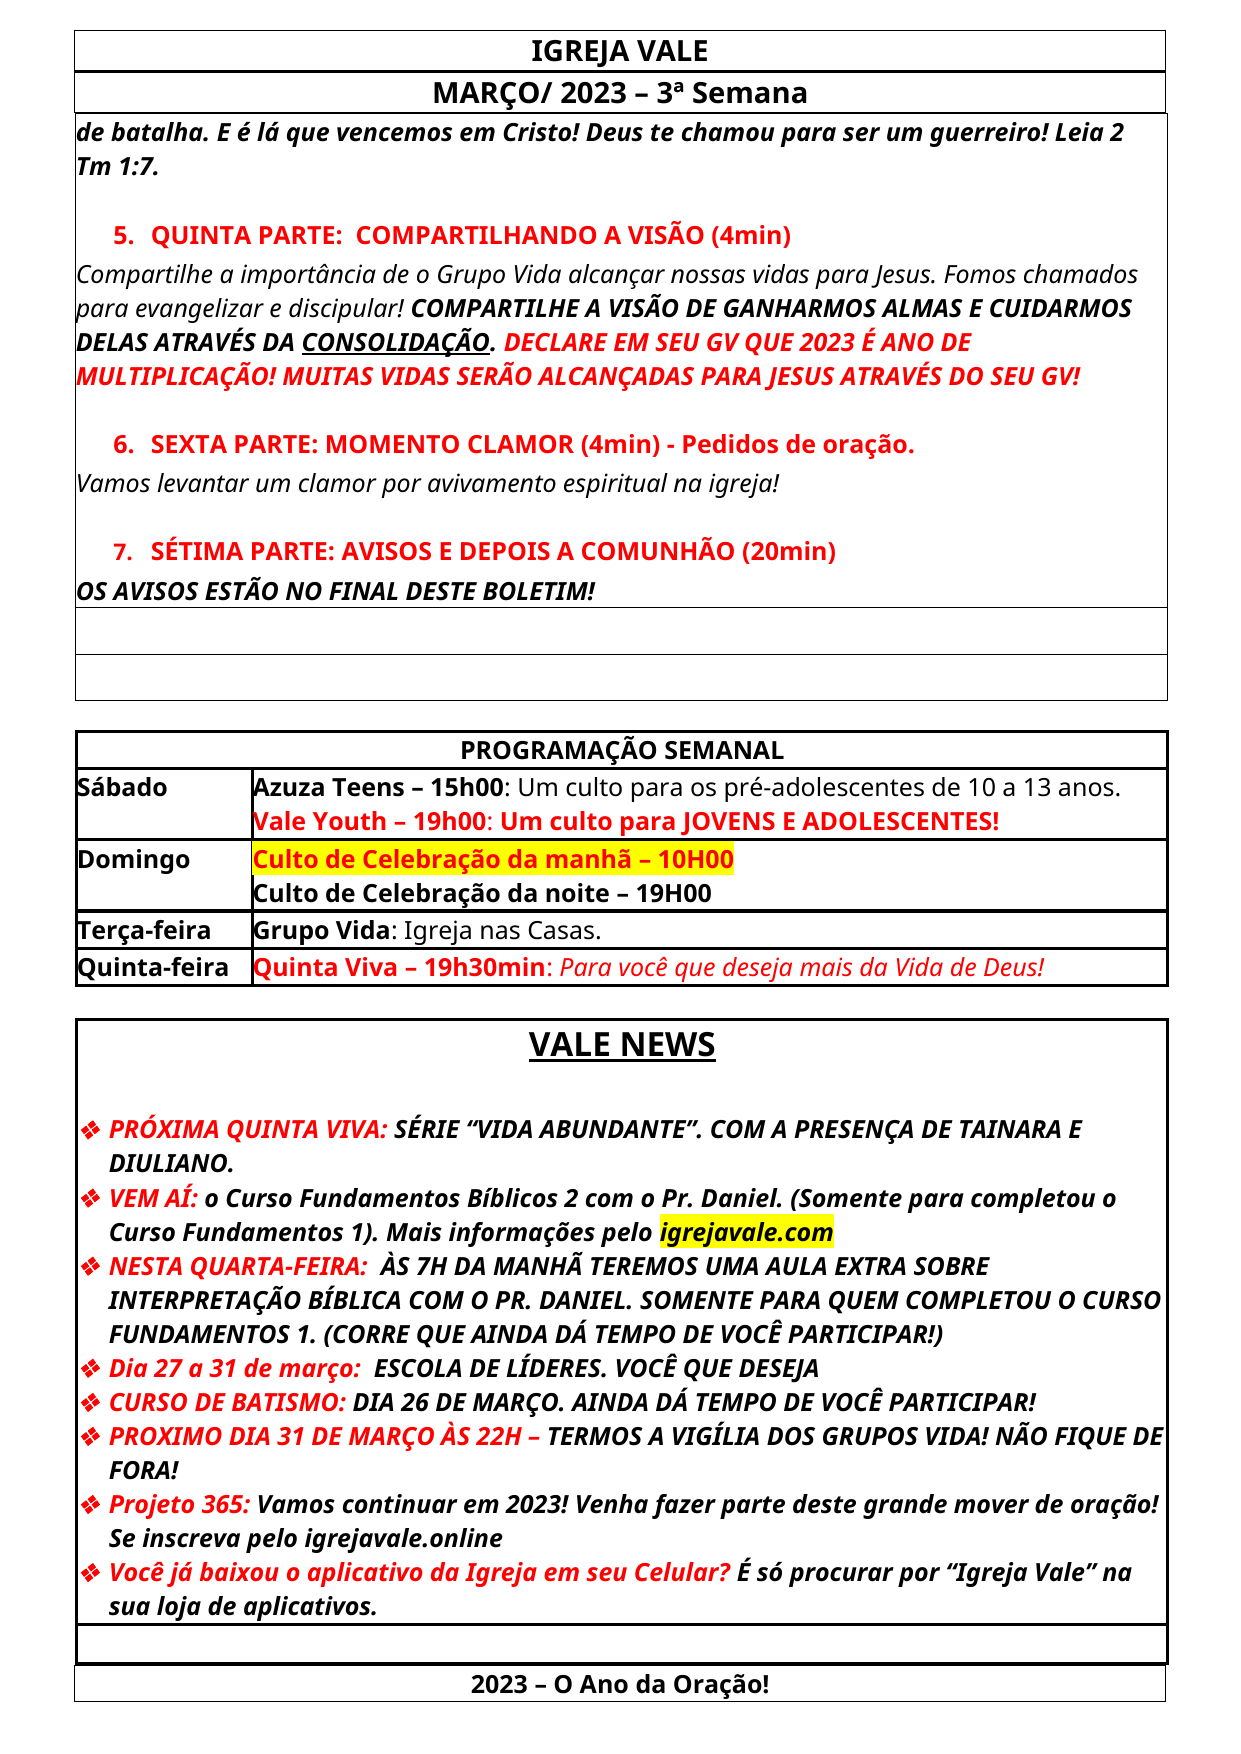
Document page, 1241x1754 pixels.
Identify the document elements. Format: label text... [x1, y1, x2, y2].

table_cell [76, 655, 1167, 700]
table_cell Domingo [78, 841, 251, 909]
table_header PROGRAMAÇÃO SEMANAL [78, 733, 1166, 767]
table_cell Culto de Celebração da manhã – 10H00 Culto de Celebração da noite – 19H00 [254, 841, 1166, 909]
table_cell [76, 608, 1167, 654]
table_cell Grupo Vida: Igreja nas Casas. [254, 913, 1166, 947]
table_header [76, 114, 1167, 607]
table_cell Azuza Teens – 15h00: Um culto para os pré-adolescentes de 10 a 13 anos. Vale Youth – 19h00: Um culto para JOVENS E ADOLESCENTES! [254, 770, 1166, 838]
table_cell Quinta Viva – 19h30min: Para você que deseja mais da Vida de Deus! [254, 950, 1166, 984]
table_cell Terça-feira [78, 913, 251, 947]
table_cell Quinta-feira [78, 950, 251, 984]
table_header VALE NEWS PRÓXIMA QUINTA VIVA: SÉRIE “VIDA ABUNDANTE”. COM A PRESENÇA DE TAINARA E DIULIANO. VEM AÍ: o Curso Fundamentos Bíblicos 2 com o Pr. Daniel. (Somente para completou o Curso Fundamentos 1). Mais informações pelo igrejavale.com NESTA QUARTA-FEIRA: ÀS 7H DA MANHÃ TEREMOS UMA AULA EXTRA SOBRE INTERPRETAÇÃO BÍBLICA COM O PR. DANIEL. SOMENTE PARA QUEM COMPLETOU O CURSO FUNDAMENTOS 1. (CORRE QUE AINDA DÁ TEMPO DE VOCÊ PARTICIPAR!) Dia 27 a 31 de março: ESCOLA DE LÍDERES. VOCÊ QUE DESEJA CURSO DE BATISMO: DIA 26 DE MARÇO. AINDA DÁ TEMPO DE VOCÊ PARTICIPAR! PROXIMO DIA 31 DE MARÇO ÀS 22H – TERMOS A VIGÍLIA DOS GRUPOS VIDA! NÃO FIQUE DE FORA! Projeto 365: Vamos continuar em 2023! Venha fazer parte deste grande mover de oração! Se inscreva pelo igrejavale.online Você já baixou o aplicativo da Igreja em seu Celular? É só procurar por “Igreja Vale” na sua loja de aplicativos. [78, 1021, 1166, 1623]
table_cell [78, 1626, 1166, 1662]
table_cell Sábado [78, 770, 251, 838]
